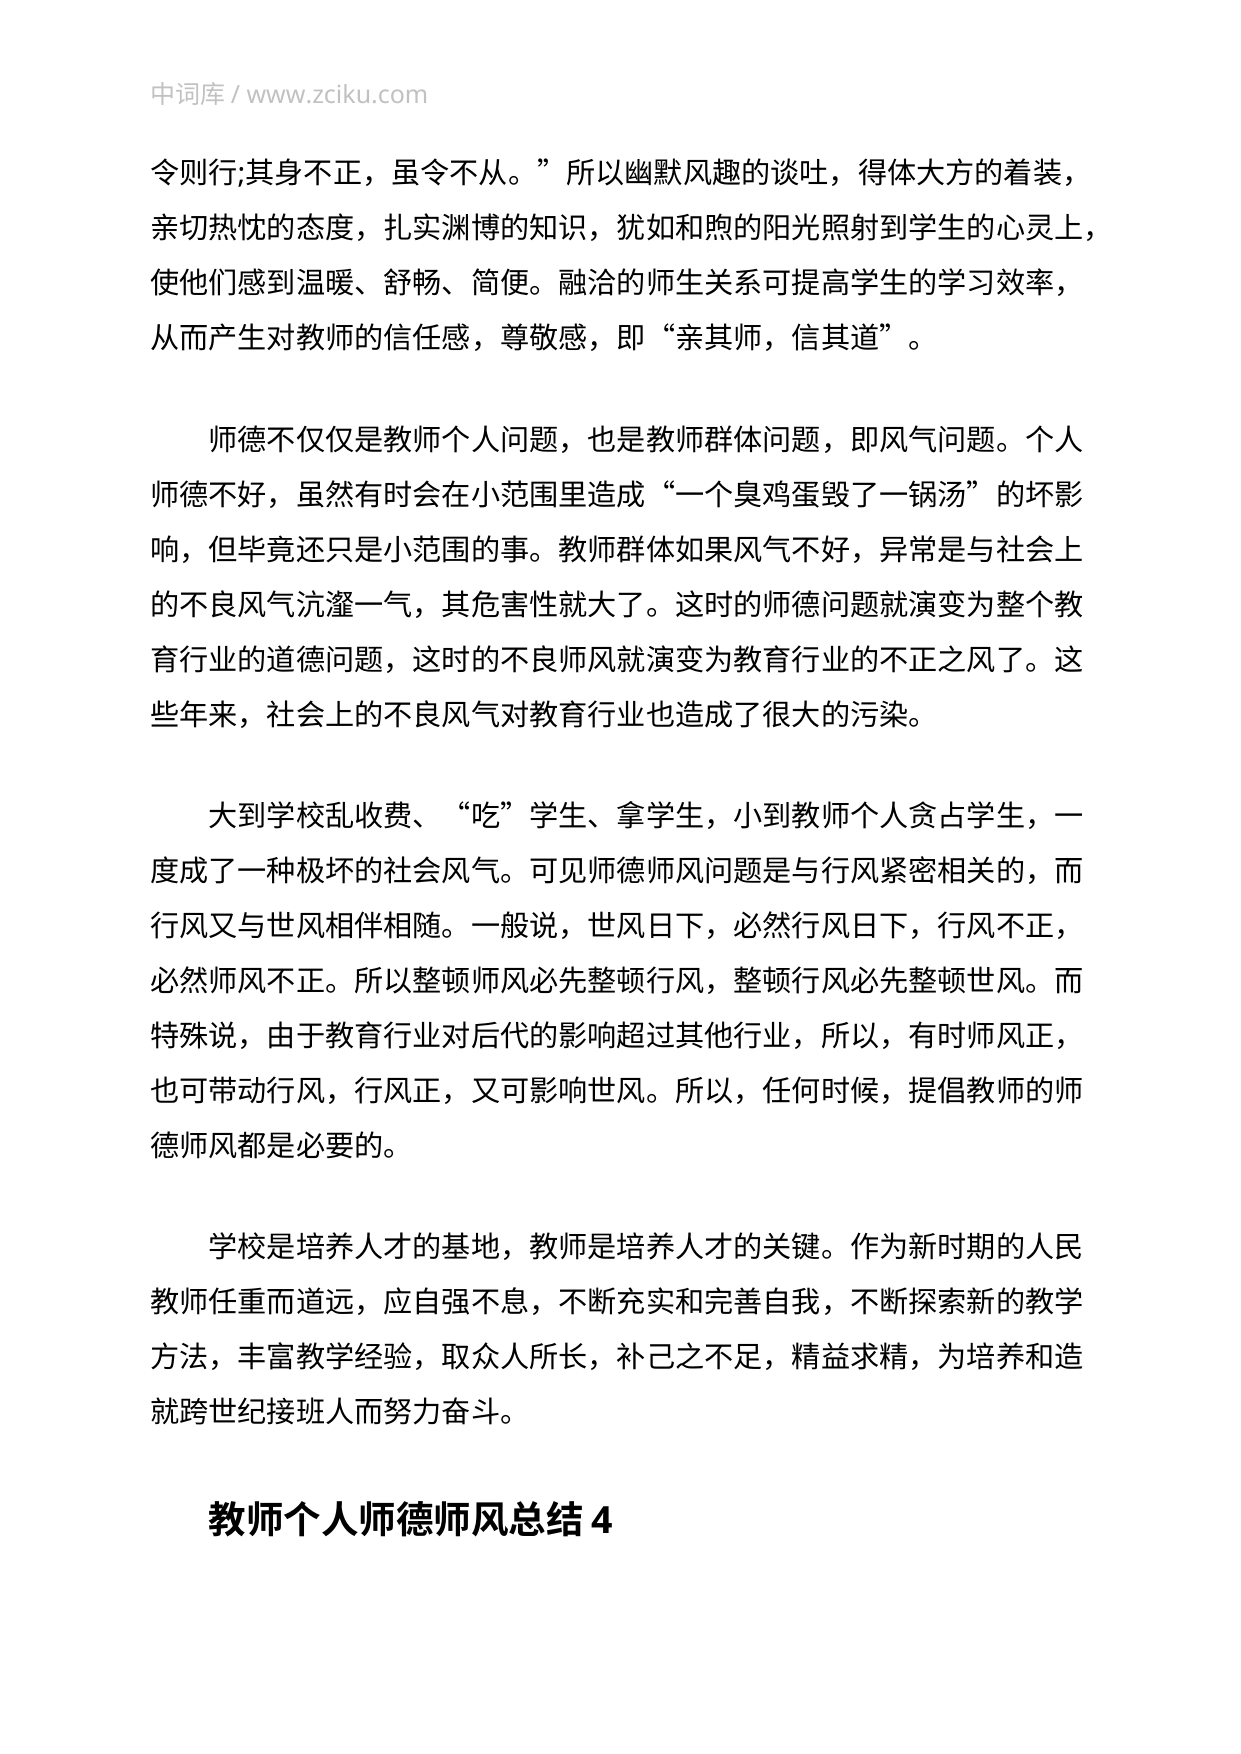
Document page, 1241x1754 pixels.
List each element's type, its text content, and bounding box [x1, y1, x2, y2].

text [150, 150, 1090, 357]
text 教师个人师德师风总结4 [150, 1490, 1090, 1545]
text 大到学校乱收费、“吃”学生、拿学生，小到教师个人贪占学生，一度成了一种极坏的社会风气。可见师德师风问题是与行风紧密相关的，而行风又与世风相伴相随。一般说，世风日下，必然行风日下，行风不正，必然师风不正。所以整顿师风必先整顿行风，整顿行风必先整顿世风。而特殊说，由于教育行业对后代的影响超过其他行业，所以，有时师风正，也可带动行风，行风正，又可影响世风。所以，任何时候，提倡教师的师德师风都是必要的。 [150, 793, 1090, 1164]
text 学校是培养人才的基地，教师是培养人才的关键。作为新时期的人民教师任重而道远，应自强不息，不断充实和完善自我，不断探索新的教学方法，丰富教学经验，取众人所长，补己之不足，精益求精，为培养和造就跨世纪接班人而努力奋斗。 [150, 1224, 1090, 1431]
text 师德不仅仅是教师个人问题，也是教师群体问题，即风气问题。个人师德不好，虽然有时会在小范围里造成“一个臭鸡蛋毁了一锅汤”的坏影响，但毕竟还只是小范围的事。教师群体如果风气不好，异常是与社会上的不良风气沆瀣一气，其危害性就大了。这时的师德问题就演变为整个教育行业的道德问题，这时的不良师风就演变为教育行业的不正之风了。这些年来，社会上的不良风气对教育行业也造成了很大的污染。 [150, 417, 1090, 733]
